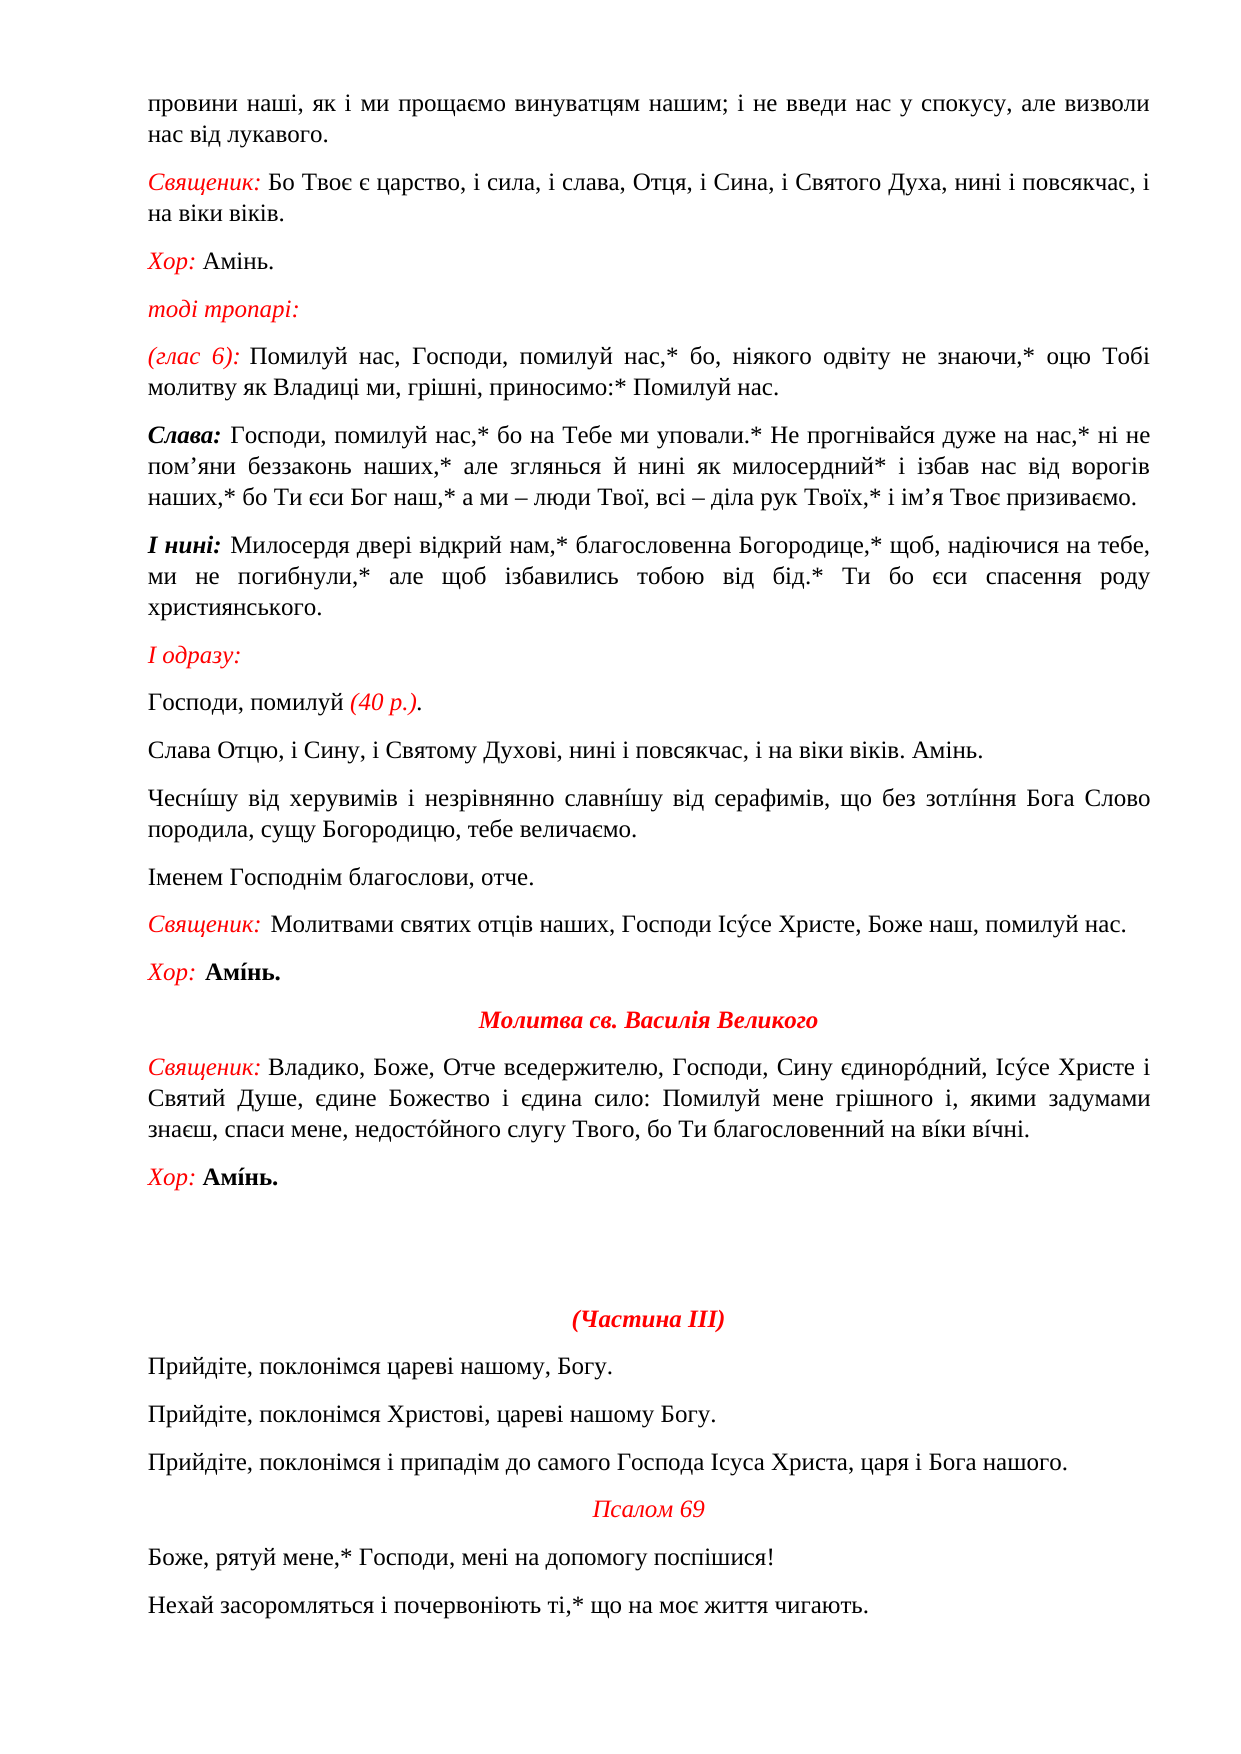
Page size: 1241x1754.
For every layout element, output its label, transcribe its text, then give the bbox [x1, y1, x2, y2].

text І одразу: [148, 640, 1152, 668]
text Слава Отцю, і Сину, і Святому Духові, нині і повсякчас, і на віки віків. Амінь. [148, 735, 1152, 764]
text Псалом 69 [148, 1494, 1152, 1523]
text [148, 88, 1152, 148]
text Молитва св. Василія Великого [148, 1005, 1152, 1033]
text тоді тропарі: [148, 294, 1152, 322]
text Прийдіте, поклонімся Христові, цареві нашому Богу. [148, 1399, 1152, 1428]
text Слава: Господи, помилуй нас,* бо на Тебе ми уповали.* Не прогнівайся дуже на нас,* ні не пом’яни беззаконь наших,* але зглянься й нині як милосердний* і ізбав нас від ворогів наших,* бо Ти єси Бог наш,* а ми – люди Твої, всі – діла рук Твоїх,* і ім’я Твоє призиваємо. [148, 420, 1152, 511]
text Священик: Молитвами святих отців наших, Господи Ісýсе Христе, Боже наш, помилуй нас. [148, 909, 1152, 938]
text Прийдіте, поклонімся і припадім до самого Господа Ісуса Христа, царя і Бога нашого. [148, 1447, 1152, 1476]
text І нині: Милосердя двері відкрий нам,* благословенна Богородице,* щоб, надіючися на тебе, ми не погибнули,* але щоб ізбавились тобою від бід.* Ти бо єси спасення роду християнського. [148, 530, 1152, 621]
text Іменем Господнім благослови, отче. [148, 862, 1152, 890]
text Чеснíшу від херувимів і незрівнянно славнíшу від серафимів, що без зотлíння Бога Слово породила, сущу Богородицю, тебе величаємо. [148, 783, 1152, 843]
text Священик: Бо Твоє є царство, і сила, і слава, Отця, і Сина, і Святого Духа, нині і повсякчас, і на віки віків. [148, 167, 1152, 227]
text Прийдіте, поклонімся цареві нашому, Богу. [148, 1351, 1152, 1380]
text Нехай засоромляться і почервоніють ті,* що на моє життя чигають. [148, 1590, 1152, 1619]
text Хор: Амíнь. [148, 957, 1152, 986]
text (Частина ІІІ) [148, 1304, 1152, 1332]
text (глас 6): Помилуй нас, Господи, помилуй нас,* бо, ніякого одвіту не знаючи,* оцю Тобі молитву як Владиці ми, грішні, приносимо:* Помилуй нас. [148, 341, 1152, 401]
text Хор: Амінь. [148, 246, 1152, 275]
text Боже, рятуй мене,* Господи, мені на допомогу поспішися! [148, 1542, 1152, 1571]
text Священик: Владико, Боже, Отче вседержителю, Господи, Сину єдинорóдний, Ісýсе Христе і Святий Душе, єдине Божество і єдина сило: Помилуй мене грішного і, якими задумами знаєш, спаси мене, недостóйного слугу Твого, бо Ти благословенний на вíки вíчні. [148, 1052, 1152, 1143]
text Хор: Амíнь. [148, 1162, 1152, 1191]
text Господи, помилуй (40 р.). [148, 687, 1152, 716]
